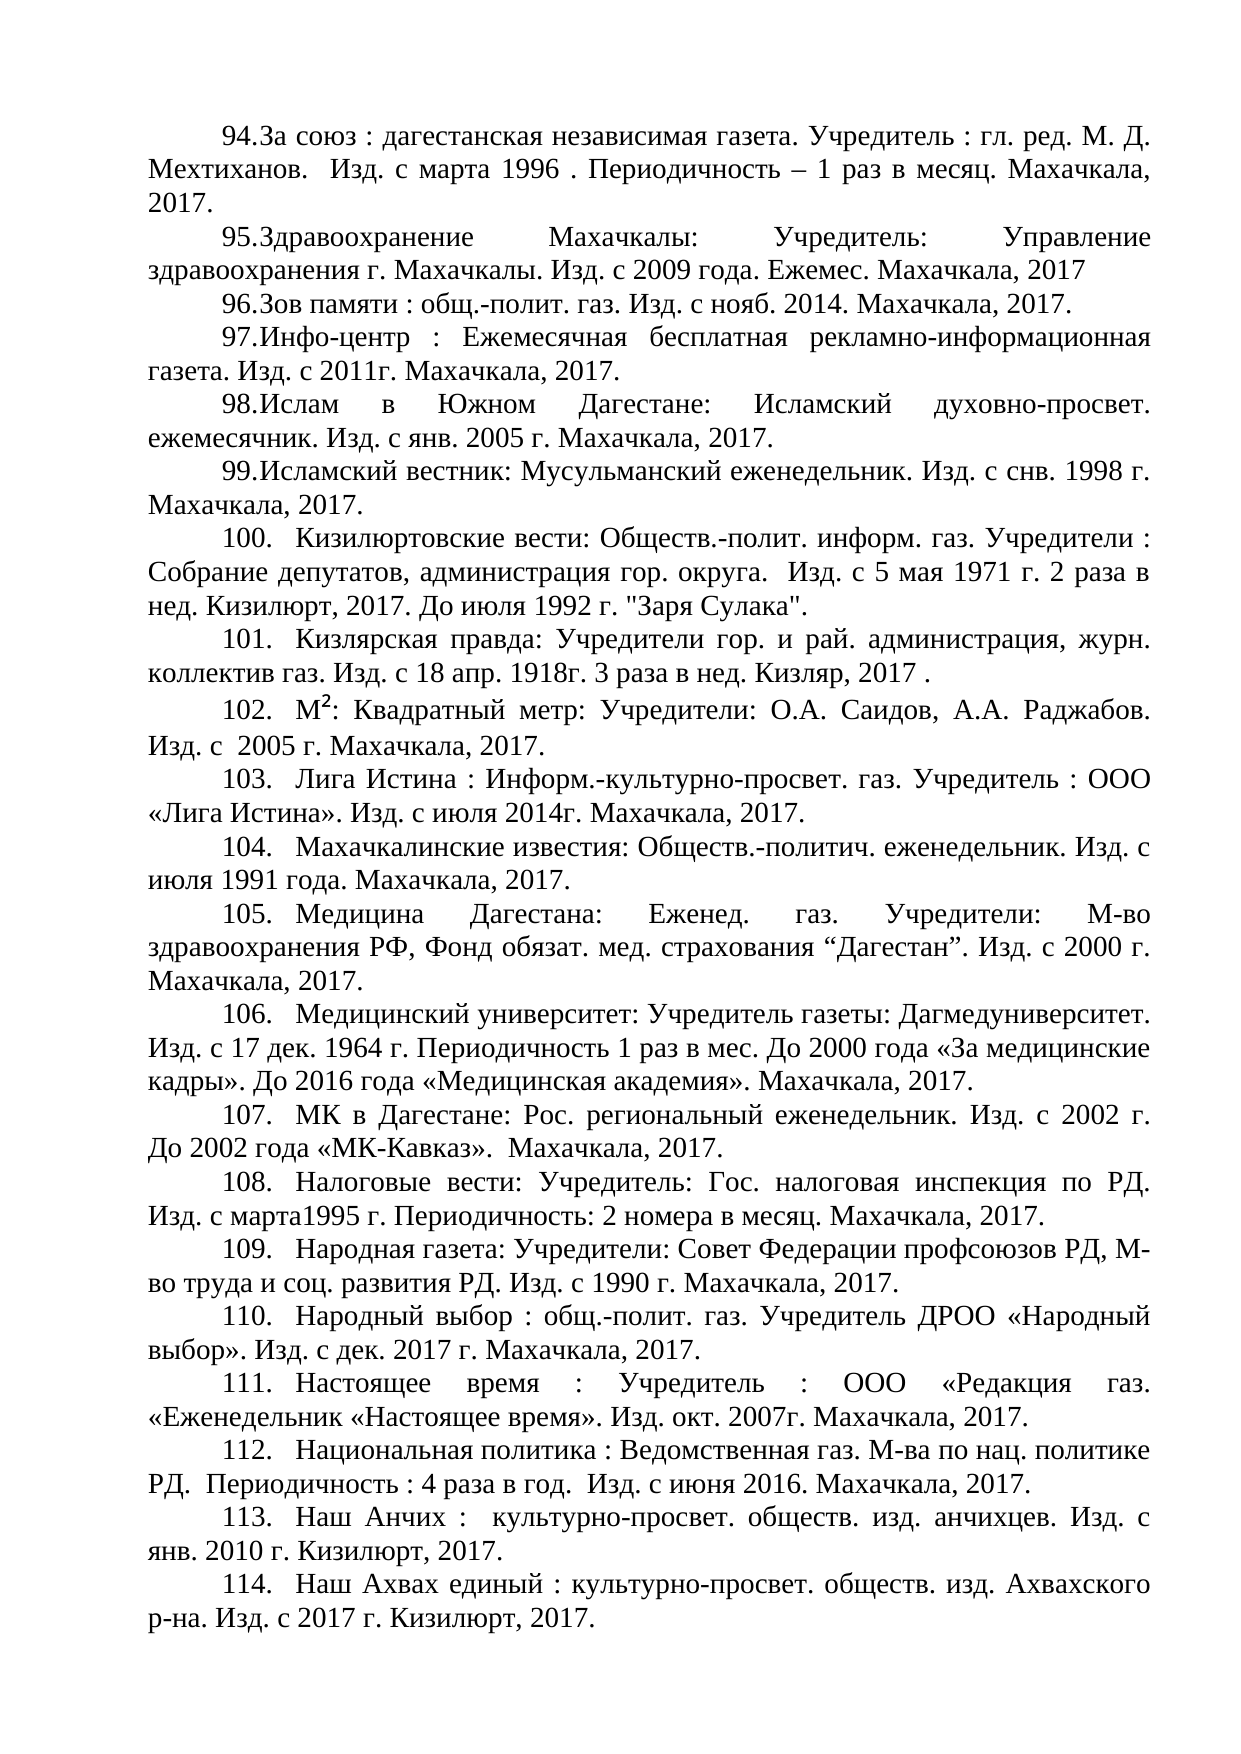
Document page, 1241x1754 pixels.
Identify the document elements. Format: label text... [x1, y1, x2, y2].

list Исламский вестник: Мусульманский еженедельник. Изд. с снв. 1998 г. Махачкала, 2017. [148, 453, 1152, 521]
list Народная газета: Учредители: Совет Федерации профсоюзов РД, М-во труда и соц. развития РД. Изд. с 1990 г. Махачкала, 2017. [148, 1231, 1152, 1298]
list Настоящее время : Учредитель : ООО «Редакция газ. «Еженедельник «Настоящее время». Изд. окт. 2007г. Махачкала, 2017. [148, 1365, 1152, 1432]
list Медицина Дагестана: Еженед. газ. Учредители: М-во здравоохранения РФ, Фонд обязат. мед. страхования “Дагестан”. Изд. с 2000 г. Махачкала, 2017. [148, 896, 1152, 996]
list Наш Ахвах единый : культурно-просвет. обществ. изд. Ахвахского р-на. Изд. с 2017 г. Кизилюрт, 2017. [148, 1567, 1152, 1634]
list Наш Анчих : культурно-просвет. обществ. изд. анчихцев. Изд. с янв. 2010 г. Кизилюрт, 2017. [148, 1499, 1152, 1567]
list Кизилюртовские вести: Обществ.-полит. информ. газ. Учредители : Собрание депутатов, администрация гор. округа. Изд. с 5 мая 1971 г. 2 раза в нед. Кизилюрт, 2017. До июля 1992 г. "Заря Сулака". [148, 521, 1152, 621]
list Национальная политика : Ведомственная газ. М-ва по нац. политике РД. Периодичность : 4 раза в год. Изд. с июня 2016. Махачкала, 2017. [148, 1432, 1152, 1499]
list Лига Истина : Информ.-культурно-просвет. газ. Учредитель : ООО «Лига Истина». Изд. с июля 2014г. Махачкала, 2017. [148, 762, 1152, 829]
list Махачкалинские известия: Обществ.-политич. еженедельник. Изд. с июля 1991 года. Махачкала, 2017. [148, 829, 1152, 896]
list Народный выбор : общ.-полит. газ. Учредитель ДРОО «Народный выбор». Изд. с дек. 2017 г. Махачкала, 2017. [148, 1298, 1152, 1365]
list МК в Дагестане: Рос. региональный еженедельник. Изд. с 2002 г. До 2002 года «МК-Кавказ». Махачкала, 2017. [148, 1097, 1152, 1164]
list Ислам в Южном Дагестане: Исламский духовно-просвет. ежемесячник. Изд. с янв. 2005 г. Махачкала, 2017. [148, 386, 1152, 453]
list Здравоохранение Махачкалы: Учредитель: Управление здравоохранения г. Махачкалы. Изд. с 2009 года. Ежемес. Махачкала, 2017 [148, 219, 1152, 286]
list Медицинский университет: Учредитель газеты: Дагмедуниверситет. Изд. с 17 дек. 1964 г. Периодичность 1 раз в мес. До 2000 года «За медицинские кадры». До 2016 года «Медицинская академия». Махачкала, 2017. [148, 996, 1152, 1097]
list Инфо-центр : Ежемесячная бесплатная рекламно-информационная газета. Изд. с 2011г. Махачкала, 2017. [148, 319, 1152, 386]
list Налоговые вести: Учредитель: Гос. налоговая инспекция по РД. Изд. с марта1995 г. Периодичность: 2 номера в месяц. Махачкала, 2017. [148, 1164, 1152, 1231]
list Зов памяти : общ.-полит. газ. Изд. с нояб. 2014. Махачкала, 2017. [148, 286, 1152, 319]
list За союз : дагестанская независимая газета. Учредитель : гл. ред. М. Д. Мехтиханов. Изд. с марта 1996 . Периодичность – 1 раз в месяц. Махачкала, 2017. [148, 118, 1152, 219]
list Кизлярская правда: Учредители гор. и рай. администрация, журн. коллектив газ. Изд. с 18 апр. 1918г. 3 раза в нед. Кизляр, 2017 . [148, 621, 1152, 688]
list М²: Квадратный метр: Учредители: О.А. Саидов, А.А. Раджабов. Изд. с 2005 г. Махачкала, 2017. [148, 688, 1152, 762]
